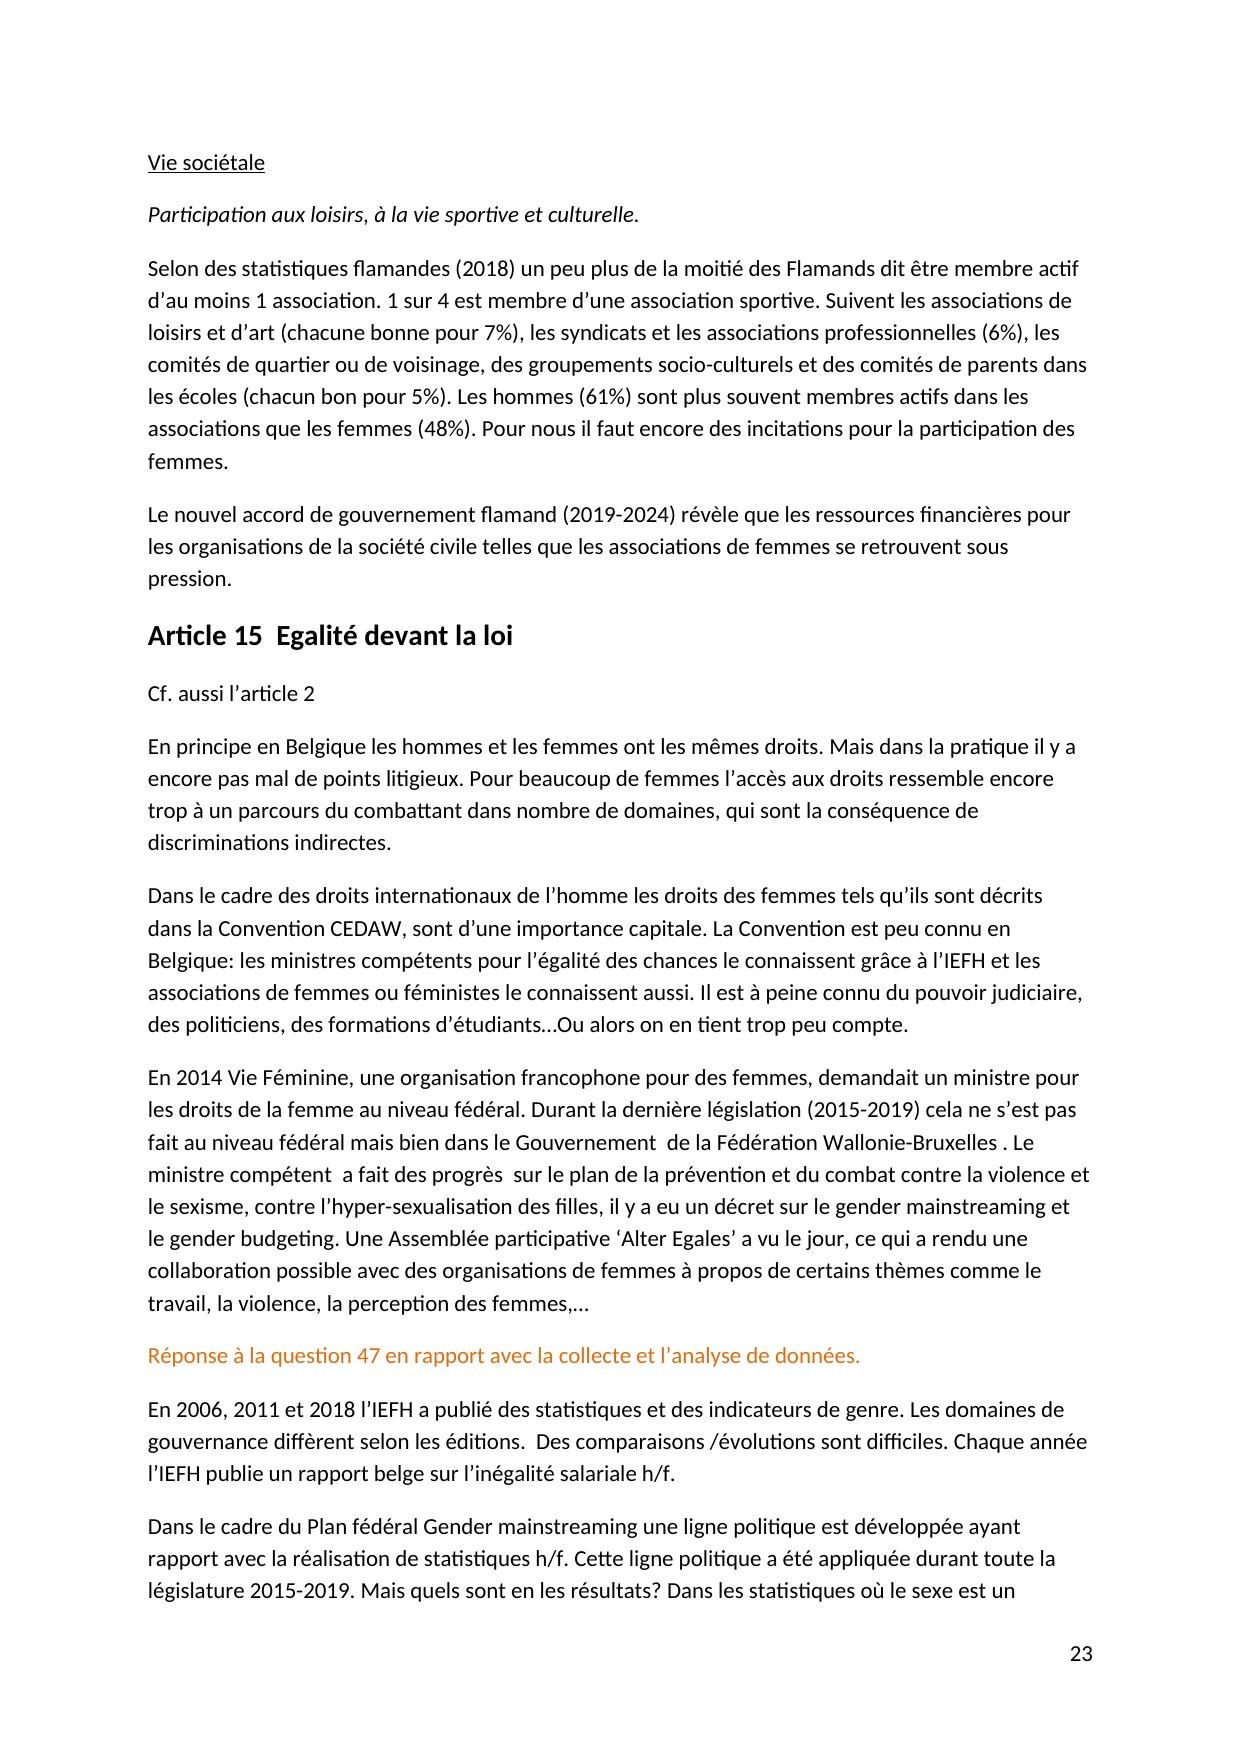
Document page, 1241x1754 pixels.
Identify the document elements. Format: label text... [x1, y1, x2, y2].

text Article 15 Egalité devant la loi [148, 617, 1093, 653]
text Vie sociétale [148, 148, 1093, 176]
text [148, 1512, 1093, 1604]
text En principe en Belgique les hommes et les femmes ont les mêmes droits. Mais dans la pratique il y a encore pas mal de points litigieux. Pour beaucoup de femmes l’accès aux droits ressemble encore trop à un parcours du combattant dans nombre de domaines, qui sont la conséquence de discriminations indirectes. [148, 732, 1093, 857]
text Réponse à la question 47 en rapport avec la collecte et l’analyse de données. [148, 1342, 1093, 1370]
text Cf. aussi l’article 2 [148, 679, 1093, 707]
text Participation aux loisirs, à la vie sportive et culturelle. [148, 201, 1093, 229]
text Selon des statistiques flamandes (2018) un peu plus de la moitié des Flamands dit être membre actif d’au moins 1 association. 1 sur 4 est membre d’une association sportive. Suivent les associations de loisirs et d’art (chacune bonne pour 7%), les syndicats et les associations professionnelles (6%), les comités de quartier ou de voisinage, des groupements socio-culturels et des comités de parents dans les écoles (chacun bon pour 5%). Les hommes (61%) sont plus souvent membres actifs dans les associations que les femmes (48%). Pour nous il faut encore des incitations pour la participation des femmes. [148, 254, 1093, 475]
text En 2006, 2011 et 2018 l’IEFH a publié des statistiques et des indicateurs de genre. Les domaines de gouvernance diffèrent selon les éditions. Des comparaisons /évolutions sont difficiles. Chaque année l’IEFH publie un rapport belge sur l’inégalité salariale h/f. [148, 1395, 1093, 1487]
text En 2014 Vie Féminine, une organisation francophone pour des femmes, demandait un ministre pour les droits de la femme au niveau fédéral. Durant la dernière législation (2015-2019) cela ne s’est pas fait au niveau fédéral mais bien dans le Gouvernement de la Fédération Wallonie-Bruxelles . Le ministre compétent a fait des progrès sur le plan de la prévention et du combat contre la violence et le sexisme, contre l’hyper-sexualisation des filles, il y a eu un décret sur le gender mainstreaming et le gender budgeting. Une Assemblée participative ‘Alter Egales’ a vu le jour, ce qui a rendu une collaboration possible avec des organisations de femmes à propos de certains thèmes comme le travail, la violence, la perception des femmes,… [148, 1063, 1093, 1317]
text Dans le cadre des droits internationaux de l’homme les droits des femmes tels qu’ils sont décrits dans la Convention CEDAW, sont d’une importance capitale. La Convention est peu connu en Belgique: les ministres compétents pour l’égalité des chances le connaissent grâce à l’IEFH et les associations de femmes ou féministes le connaissent aussi. Il est à peine connu du pouvoir judiciaire, des politiciens, des formations d’étudiants…Ou alors on en tient trop peu compte. [148, 882, 1093, 1038]
text Le nouvel accord de gouvernement flamand (2019-2024) révèle que les ressources financières pour les organisations de la société civile telles que les associations de femmes se retrouvent sous pression. [148, 500, 1093, 592]
